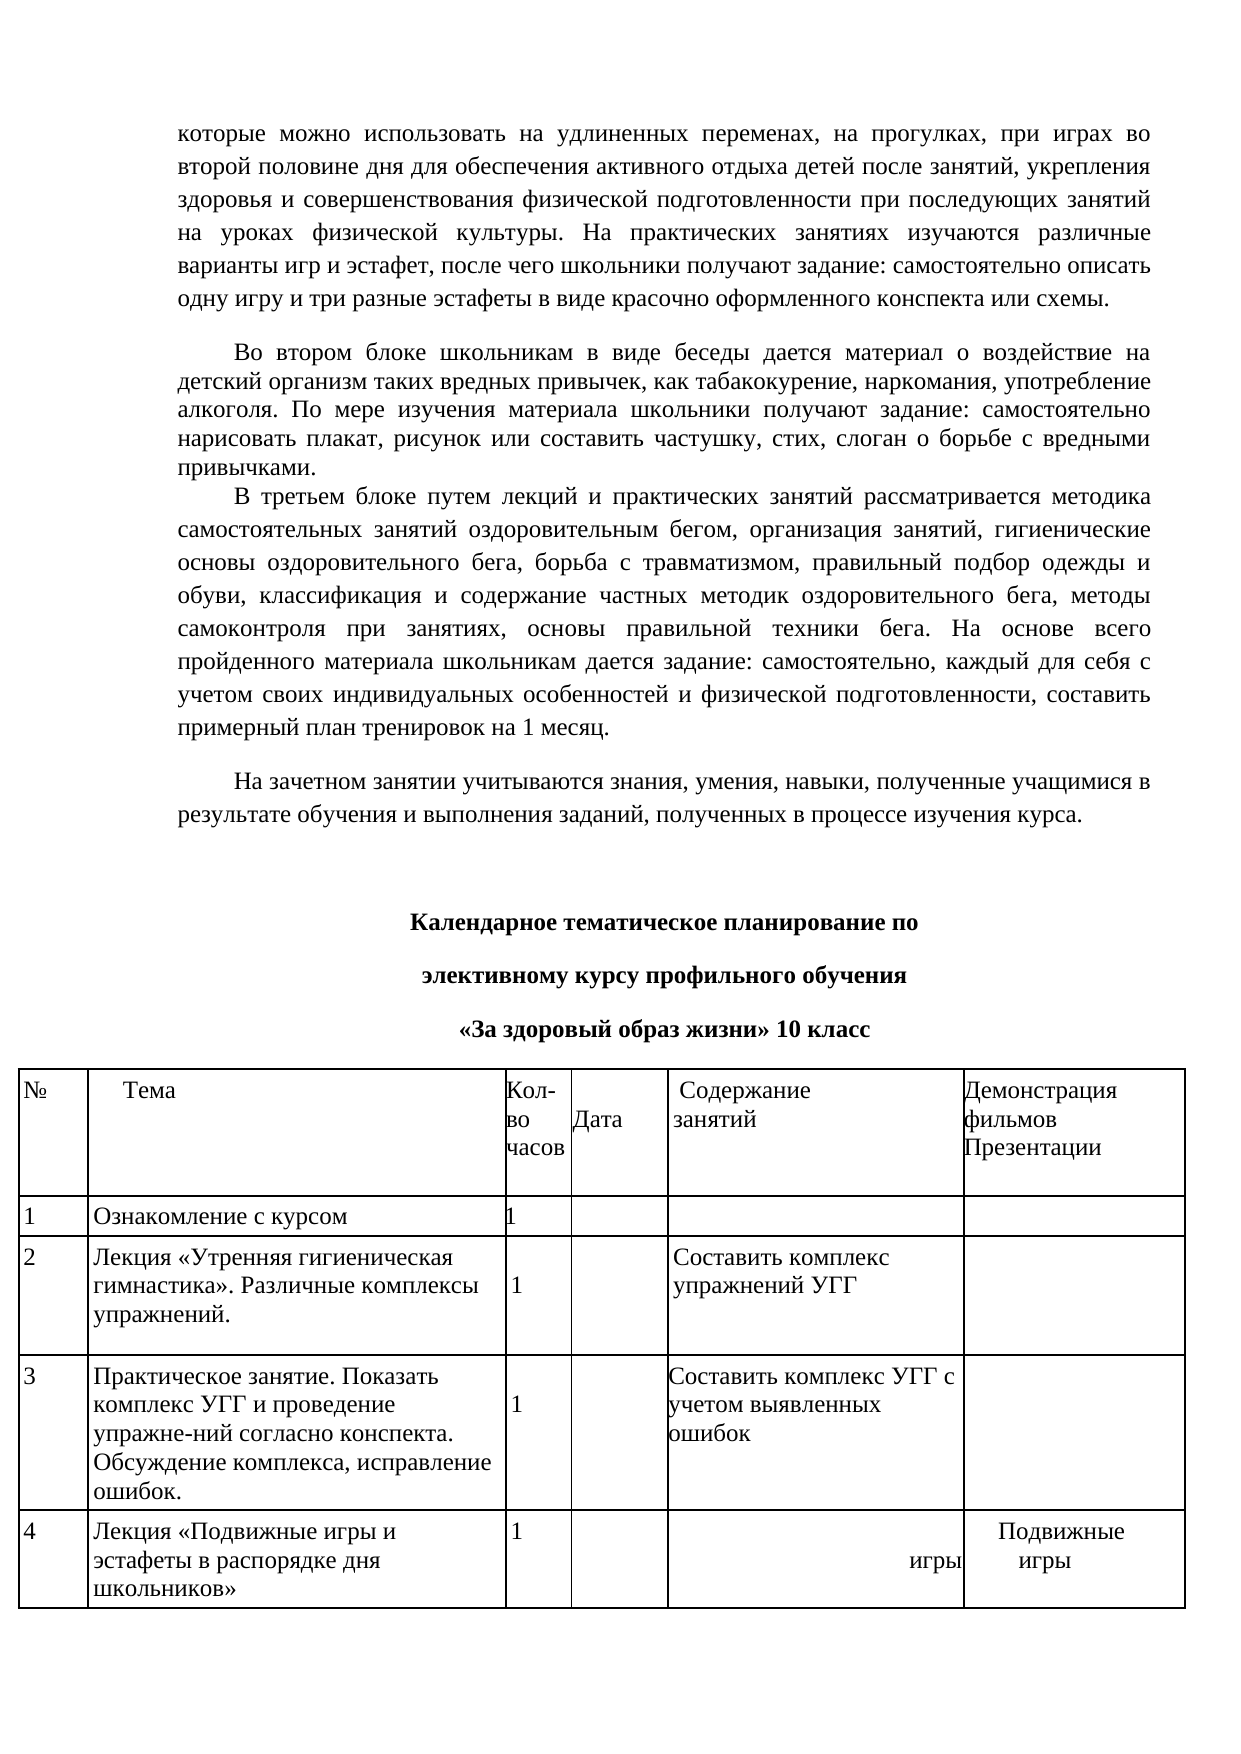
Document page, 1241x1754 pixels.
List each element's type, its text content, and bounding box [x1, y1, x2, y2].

table_header Демонстрация фильмов Презентации дем [965, 1070, 1184, 1194]
text В третьем блоке путем лекций и практических занятий рассматривается методика самостоятельных занятий оздоровительным бегом, организация занятий, гигиенические основы оздоровительного бега, борьба с травматизмом, правильный подбор одежды и обуви, классификация и содержание частных методик оздоровительного бега, методы самоконтроля при занятиях, основы правильной техники бега. На основе всего пройденного материала школьникам дается задание: самостоятельно, каждый для себя с учетом своих индивидуальных особенностей и физической подготовленности, составить примерный план тренировок на 1 месяц. [177, 481, 1152, 741]
table_cell Составить комплекс УГГ с учетом выявленных ошибок [669, 1356, 963, 1509]
table_cell [669, 1197, 963, 1235]
table_cell [965, 1356, 1184, 1509]
text элективному курсу профильного обучения [177, 960, 1152, 989]
table_cell [572, 1356, 667, 1509]
table_header Содержание занятий [669, 1070, 963, 1194]
text Во втором блоке школьникам в виде беседы дается материал о воздействие на детский организм таких вредных привычек, как табакокурение, наркомания, употребление алкоголя. По мере изучения материала школьники получают задание: самостоятельно нарисовать плакат, рисунок или составить частушку, стих, слоган о борьбе с вредными привычками. [177, 337, 1152, 481]
table_cell 4 [20, 1511, 87, 1607]
table_cell [669, 1511, 963, 1607]
table_cell 3 [20, 1356, 87, 1509]
table_cell Ознакомление с курсом [89, 1197, 505, 1235]
text «За здоровый образ жизни» 10 класс [177, 1014, 1152, 1043]
table_cell 2 [20, 1237, 87, 1354]
text На зачетном занятии учитываются знания, умения, навыки, полученные учащимися в результате обучения и выполнения заданий, полученных в процессе изучения курса. [177, 766, 1152, 828]
table_cell [572, 1511, 667, 1607]
table_cell 1 [507, 1511, 571, 1607]
table_cell [965, 1197, 1184, 1235]
table_cell Подвижные игры игры [965, 1511, 1184, 1607]
table_cell 1 [20, 1197, 87, 1235]
table_cell 1 [507, 1356, 571, 1509]
table_cell 1 [507, 1237, 571, 1354]
table_cell Практическое занятие. Показать комплекс УГГ и проведение упражне-ний согласно конспекта. Обсуждение комплекса, исправление ошибок. [89, 1356, 505, 1509]
table_cell 1 [507, 1197, 571, 1235]
table_header Кол-во часов [507, 1070, 571, 1194]
table_header Тема [89, 1070, 505, 1194]
table_cell [572, 1197, 667, 1235]
table_header № [20, 1070, 87, 1194]
table_cell Лекция «Подвижные игры и эстафеты в распорядке дня школьников» [89, 1511, 505, 1607]
table_cell [572, 1237, 667, 1354]
table_cell Лекция «Утренняя гигиеническая гимнастика». Различные комплексы упражнений. [89, 1237, 505, 1354]
table_cell Составить комплекс упражнений УГГ [669, 1237, 963, 1354]
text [177, 118, 1152, 312]
table_cell [965, 1237, 1184, 1354]
table_header Дата [572, 1070, 667, 1194]
text Календарное тематическое планирование по [177, 907, 1152, 935]
